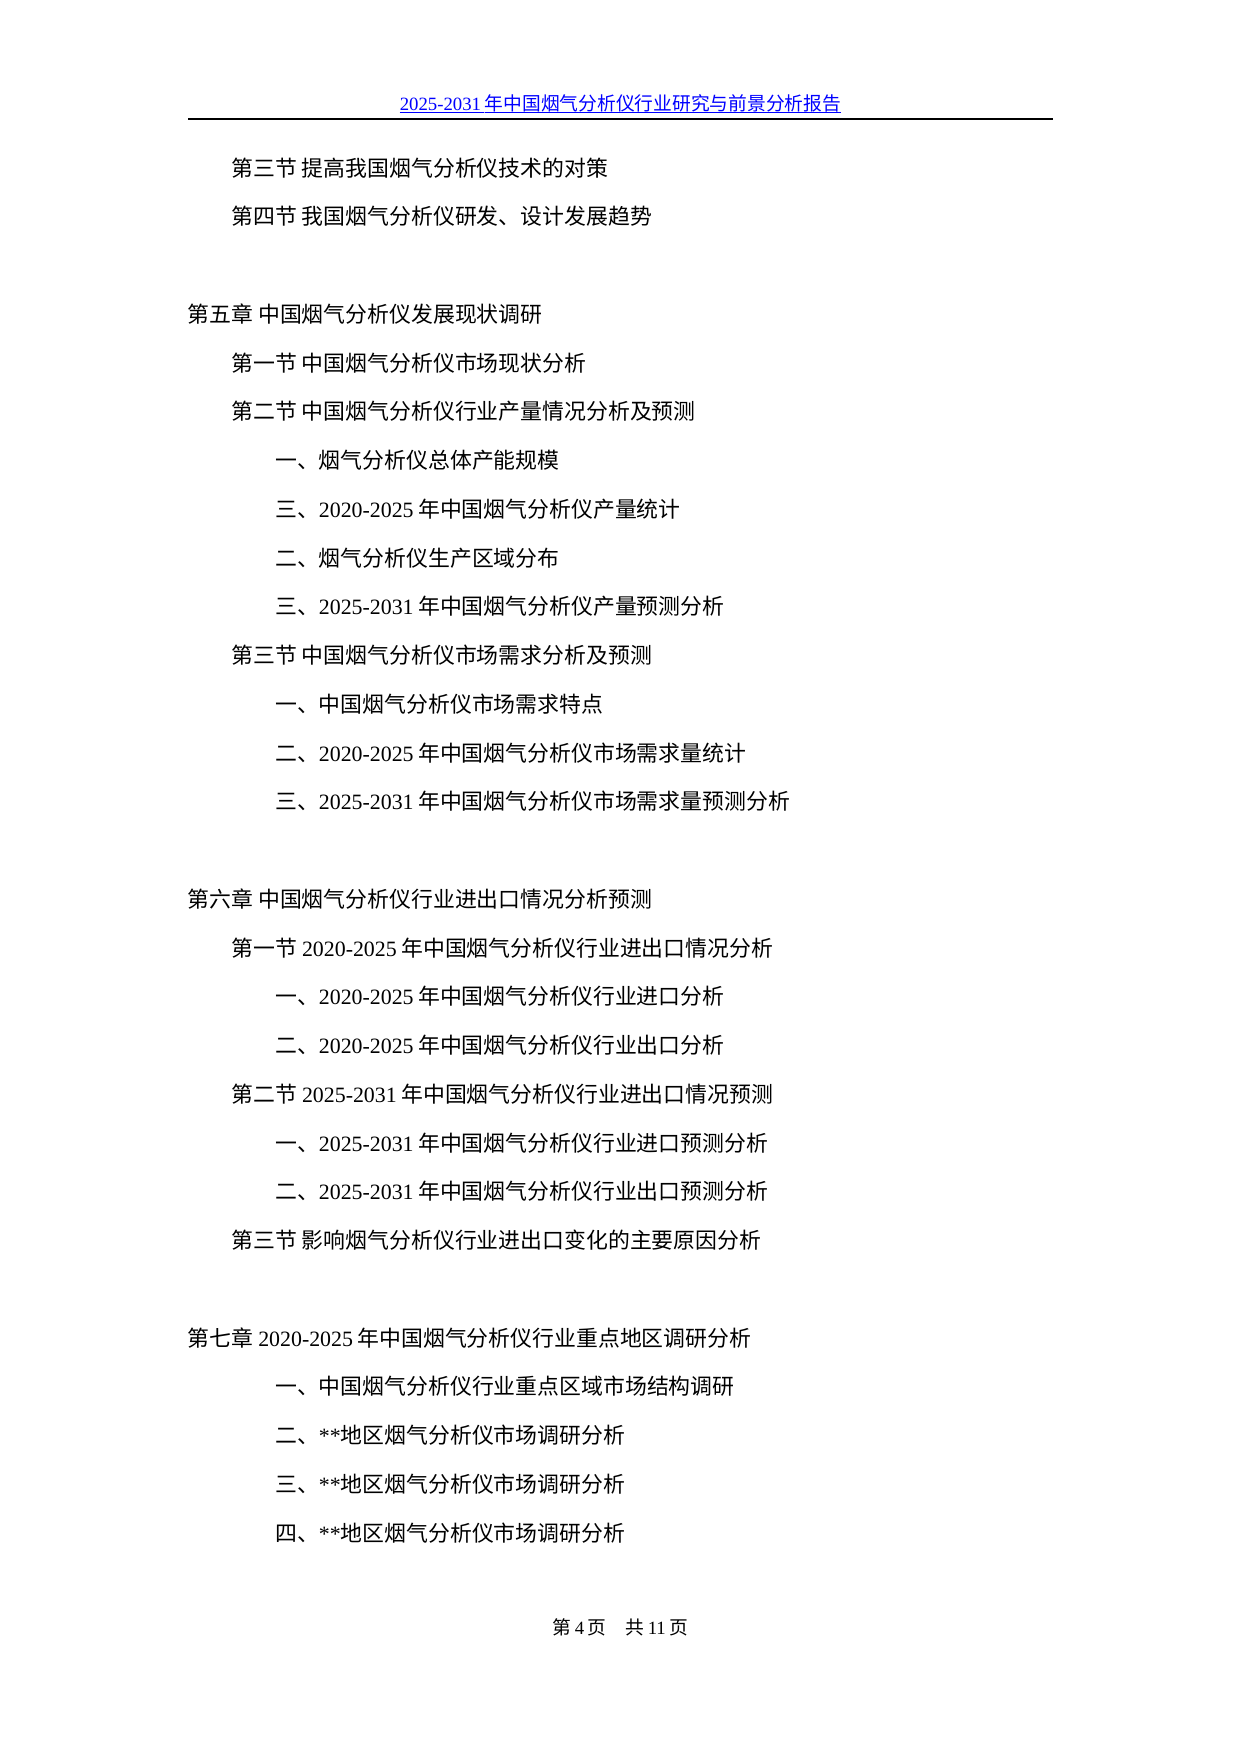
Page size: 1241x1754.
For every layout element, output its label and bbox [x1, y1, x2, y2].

text [187, 150, 1053, 1548]
